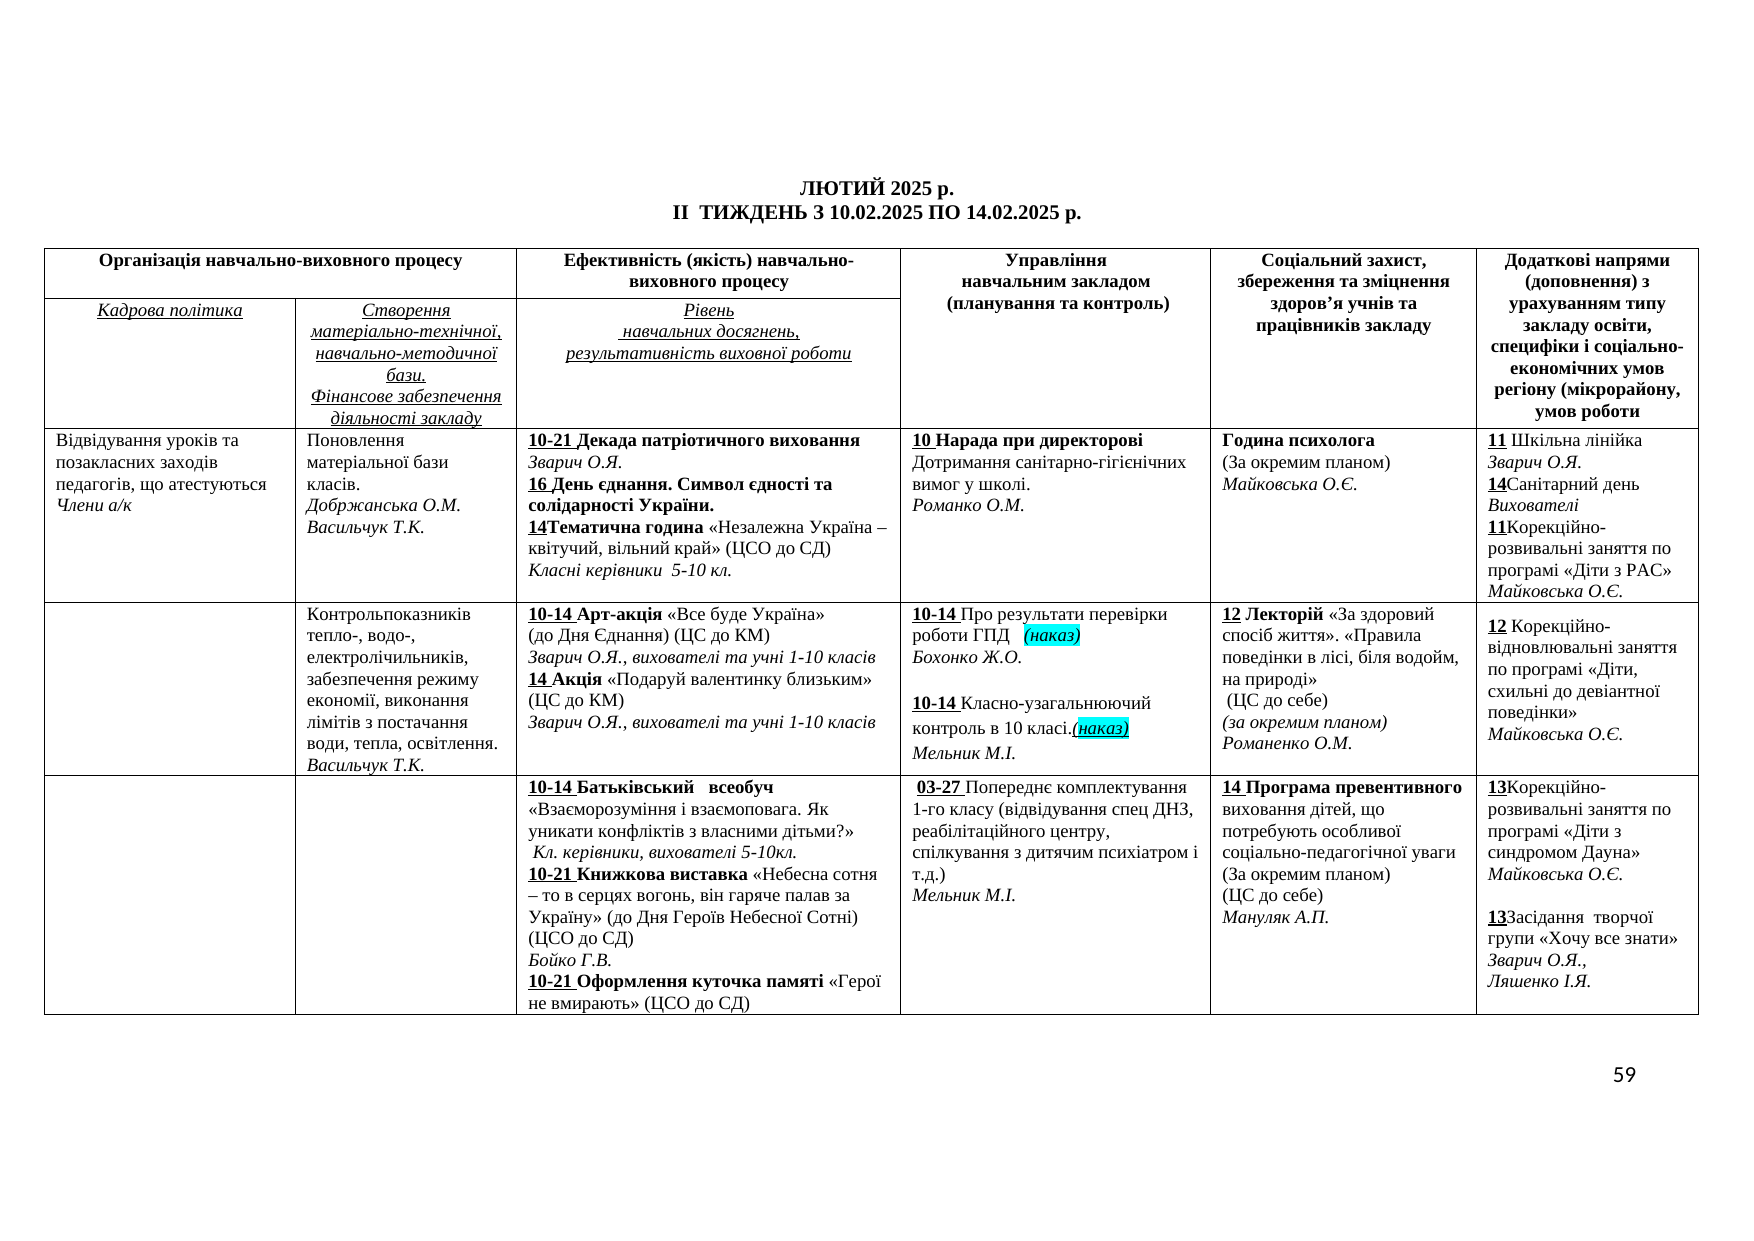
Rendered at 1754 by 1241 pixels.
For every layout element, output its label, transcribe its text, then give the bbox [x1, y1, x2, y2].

table_header Ефективність (якість) навчально-виховного процесу [517, 249, 900, 298]
table_cell 10-14 Про результати перевірки роботи ГПД (наказ) Бохонко Ж.О. 10-14 Класно-узагальнюючий контроль в 10 класі.(наказ) Мельник М.І. [901, 603, 1210, 775]
table_cell 10 Нарада при директорові Дотримання санітарно-гігієнічних вимог у школі. Романко О.М. [901, 429, 1210, 602]
table_cell Контрольпоказників тепло-, водо-, електролічильників, забезпечення режиму економії, виконання лімітів з постачання води, тепла, освітлення. Васильчук Т.К. [296, 603, 516, 775]
table_cell 12 Лекторій «За здоровий спосіб життя». «Правила поведінки в лісі, біля водойм, на природі» (ЦС до себе) (за окремим планом) Романенко О.М. [1211, 603, 1476, 775]
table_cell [1477, 776, 1698, 1013]
table_cell Рівень навчальних досягнень, результативність виховної роботи [517, 299, 900, 428]
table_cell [901, 776, 1210, 1013]
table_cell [1211, 776, 1476, 1013]
table_cell 10-14 Арт-акція «Все буде Україна» (до Дня Єднання) (ЦС до КМ) Зварич О.Я., вихователі та учні 1-10 класів 14 Акція «Подаруй валентинку близьким» (ЦС до КМ) Зварич О.Я., вихователі та учні 1-10 класів [517, 603, 900, 775]
table_cell Відвідування уроків та позакласних заходів педагогів, що атестуються Члени а/к [45, 429, 295, 602]
table_header Організація навчально-виховного процесу [45, 249, 516, 298]
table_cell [517, 776, 900, 1013]
table_header Додаткові напрями (доповнення) з урахуванням типу закладу освіти, специфіки і соціально-економічних умов регіону (мікрорайону, умов роботи [1477, 249, 1698, 428]
table_cell 11 Шкільна лінійка Зварич О.Я. 14Санітарний день Вихователі 11Корекційно-розвивальні заняття по програмі «Діти з РАС» Майковська О.Є. [1477, 429, 1698, 602]
table_cell [296, 776, 516, 1013]
table_cell Поновлення матеріальної бази класів. Добржанська О.М. Васильчук Т.К. [296, 429, 516, 602]
table_cell 12 Корекційно-відновлювальні заняття по програмі «Діти, схильні до девіантної поведінки» Майковська О.Є. [1477, 603, 1698, 775]
text ІІ ТИЖДЕНЬ З 10.02.2025 ПО 14.02.2025 р. [118, 200, 1636, 224]
table_header Соціальний захист, збереження та зміцнення здоров’я учнів та працівників закладу [1211, 249, 1476, 428]
table_cell [45, 776, 295, 1013]
table_cell Година психолога (За окремим планом) Майковська О.Є. [1211, 429, 1476, 602]
text ЛЮТИЙ 2025 р. [118, 176, 1636, 200]
table_header Управління навчальним закладом (планування та контроль) [901, 249, 1210, 428]
table_cell Створення матеріально-технічної, навчально-методичної бази. Фінансове забезпечення діяльності закладу [296, 299, 516, 428]
table_cell [45, 603, 295, 775]
table_cell Кадрова політика [45, 299, 295, 428]
table_cell 10-21 Декада патріотичного виховання Зварич О.Я. 16 День єднання. Символ єдності та солідарності України. 14Тематична година «Незалежна Україна – квітучий, вільний край» (ЦСО до СД) Класні керівники 5-10 кл. [517, 429, 900, 602]
